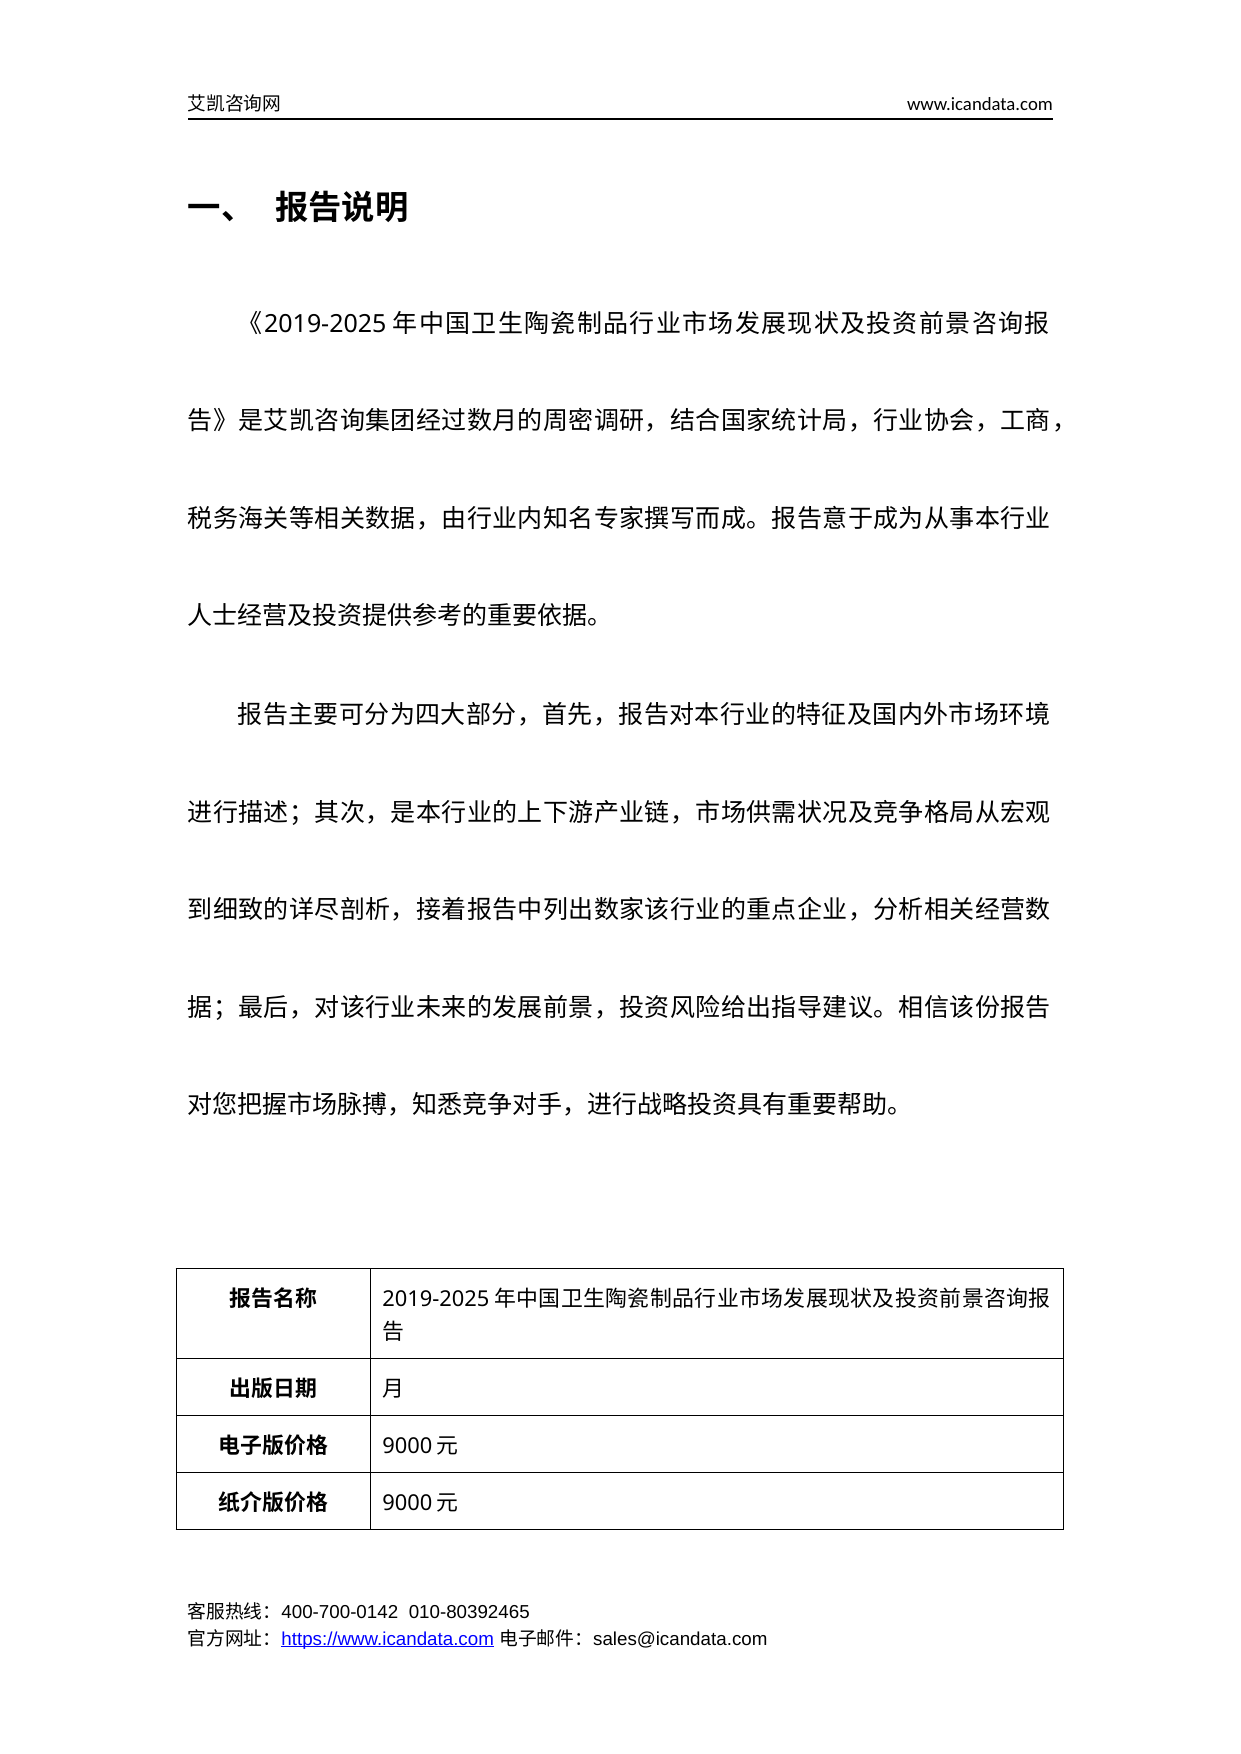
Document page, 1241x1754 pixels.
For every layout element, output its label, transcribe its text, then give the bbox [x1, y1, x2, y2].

table_header 2019-2025年中国卫生陶瓷制品行业市场发展现状及投资前景咨询报告 [371, 1269, 1063, 1358]
table_header 报告名称 [177, 1269, 370, 1358]
table_cell 出版日期 [177, 1359, 370, 1415]
table_cell 月 [371, 1359, 1063, 1415]
text 《2019-2025年中国卫生陶瓷制品行业市场发展现状及投资前景咨询报告》是艾凯咨询集团经过数月的周密调研，结合国家统计局，行业协会，工商，税务海关等相关数据，由行业内知名专家撰写而成。报告意于成为从事本行业人士经营及投资提供参考的重要依据。 [187, 289, 1053, 646]
table_cell 9000元 [371, 1473, 1063, 1529]
table_cell 电子版价格 [177, 1416, 370, 1472]
subtitle 报告说明 [187, 172, 1053, 237]
table_cell 9000元 [371, 1416, 1063, 1472]
table_cell 纸介版价格 [177, 1473, 370, 1529]
text 报告主要可分为四大部分，首先，报告对本行业的特征及国内外市场环境进行描述；其次，是本行业的上下游产业链，市场供需状况及竞争格局从宏观到细致的详尽剖析，接着报告中列出数家该行业的重点企业，分析相关经营数据；最后，对该行业未来的发展前景，投资风险给出指导建议。相信该份报告对您把握市场脉搏，知悉竞争对手，进行战略投资具有重要帮助。 [187, 681, 1053, 1136]
